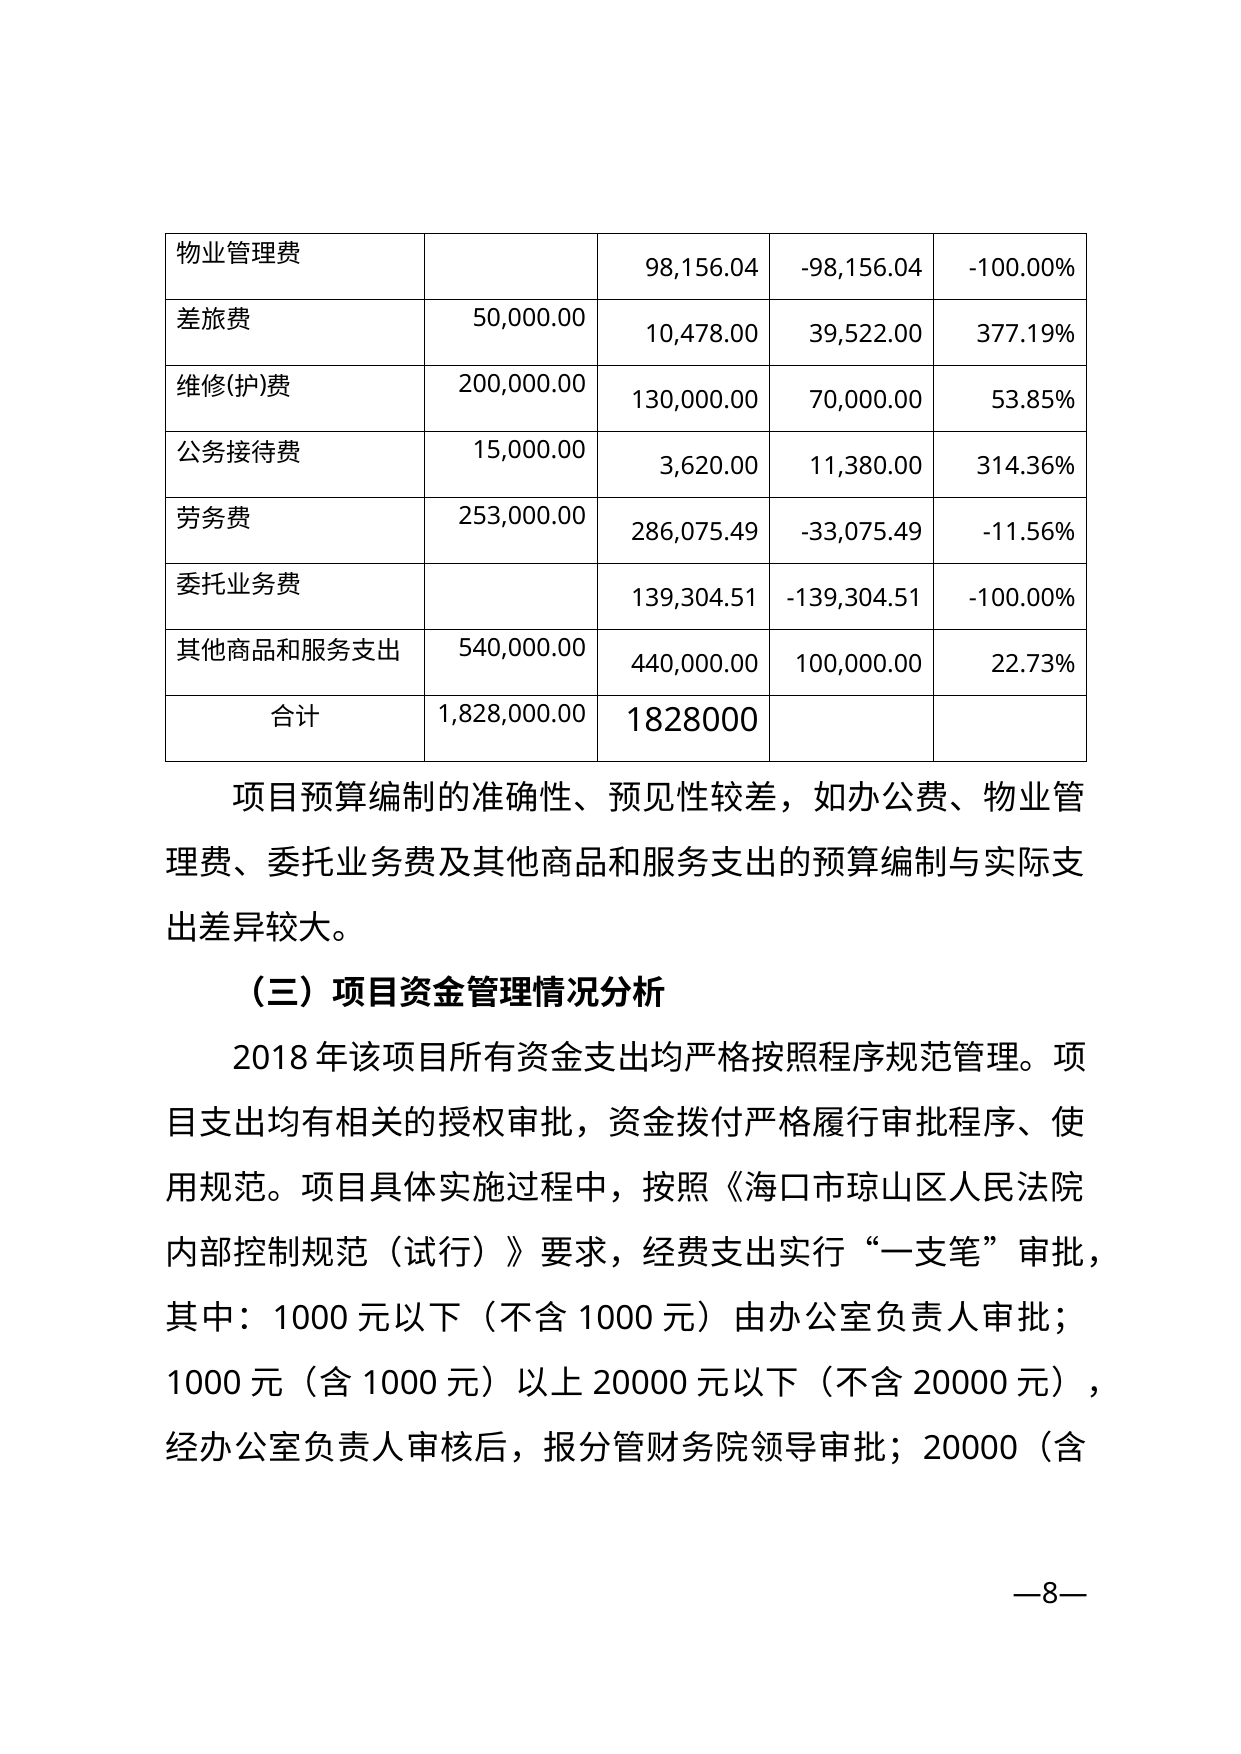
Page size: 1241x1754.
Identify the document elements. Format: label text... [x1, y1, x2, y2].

table_cell -11.56% [934, 498, 1086, 563]
table_cell 98,156.04 [598, 234, 769, 299]
table_cell 劳务费 [166, 498, 424, 563]
table_cell 物业管理费 [166, 234, 424, 299]
table_cell 委托业务费 [166, 564, 424, 629]
table_cell 维修(护)费 [166, 366, 424, 431]
table_cell 其他商品和服务支出 [166, 630, 424, 695]
table_cell 15,000.00 [425, 432, 597, 497]
table_cell 377.19% [934, 300, 1086, 365]
table_cell 70,000.00 [770, 366, 933, 431]
text 项目预算编制的准确性、预见性较差，如办公费、物业管理费、委托业务费及其他商品和服务支出的预算编制与实际支出差异较大。 [165, 762, 1087, 957]
table_cell 39,522.00 [770, 300, 933, 365]
table_cell 50,000.00 [425, 300, 597, 365]
table_cell -98,156.04 [770, 234, 933, 299]
table_cell 1,828,000.00 [425, 696, 597, 761]
table_cell 公务接待费 [166, 432, 424, 497]
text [165, 1022, 1087, 1477]
table_cell 540,000.00 [425, 630, 597, 695]
table_cell 差旅费 [166, 300, 424, 365]
table_cell 22.73% [934, 630, 1086, 695]
table_cell 11,380.00 [770, 432, 933, 497]
table_cell -139,304.51 [770, 564, 933, 629]
table_cell 200,000.00 [425, 366, 597, 431]
table_cell [770, 696, 933, 761]
table_cell [425, 234, 597, 299]
table_cell 1,828,000.00 [598, 696, 769, 761]
table_cell 440,000.00 [598, 630, 769, 695]
table_cell [934, 696, 1086, 761]
table_cell 53.85% [934, 366, 1086, 431]
table_cell 314.36% [934, 432, 1086, 497]
table_cell -100.00% [934, 234, 1086, 299]
text （三）项目资金管理情况分析 [165, 957, 1087, 1022]
table_cell 100,000.00 [770, 630, 933, 695]
table_cell 10,478.00 [598, 300, 769, 365]
table_cell [425, 564, 597, 629]
table_cell -33,075.49 [770, 498, 933, 563]
table_cell 合计 [166, 696, 424, 761]
table_cell 3,620.00 [598, 432, 769, 497]
table_cell 253,000.00 [425, 498, 597, 563]
table_cell 139,304.51 [598, 564, 769, 629]
table_cell 286,075.49 [598, 498, 769, 563]
table_cell 130,000.00 [598, 366, 769, 431]
table_cell -100.00% [934, 564, 1086, 629]
